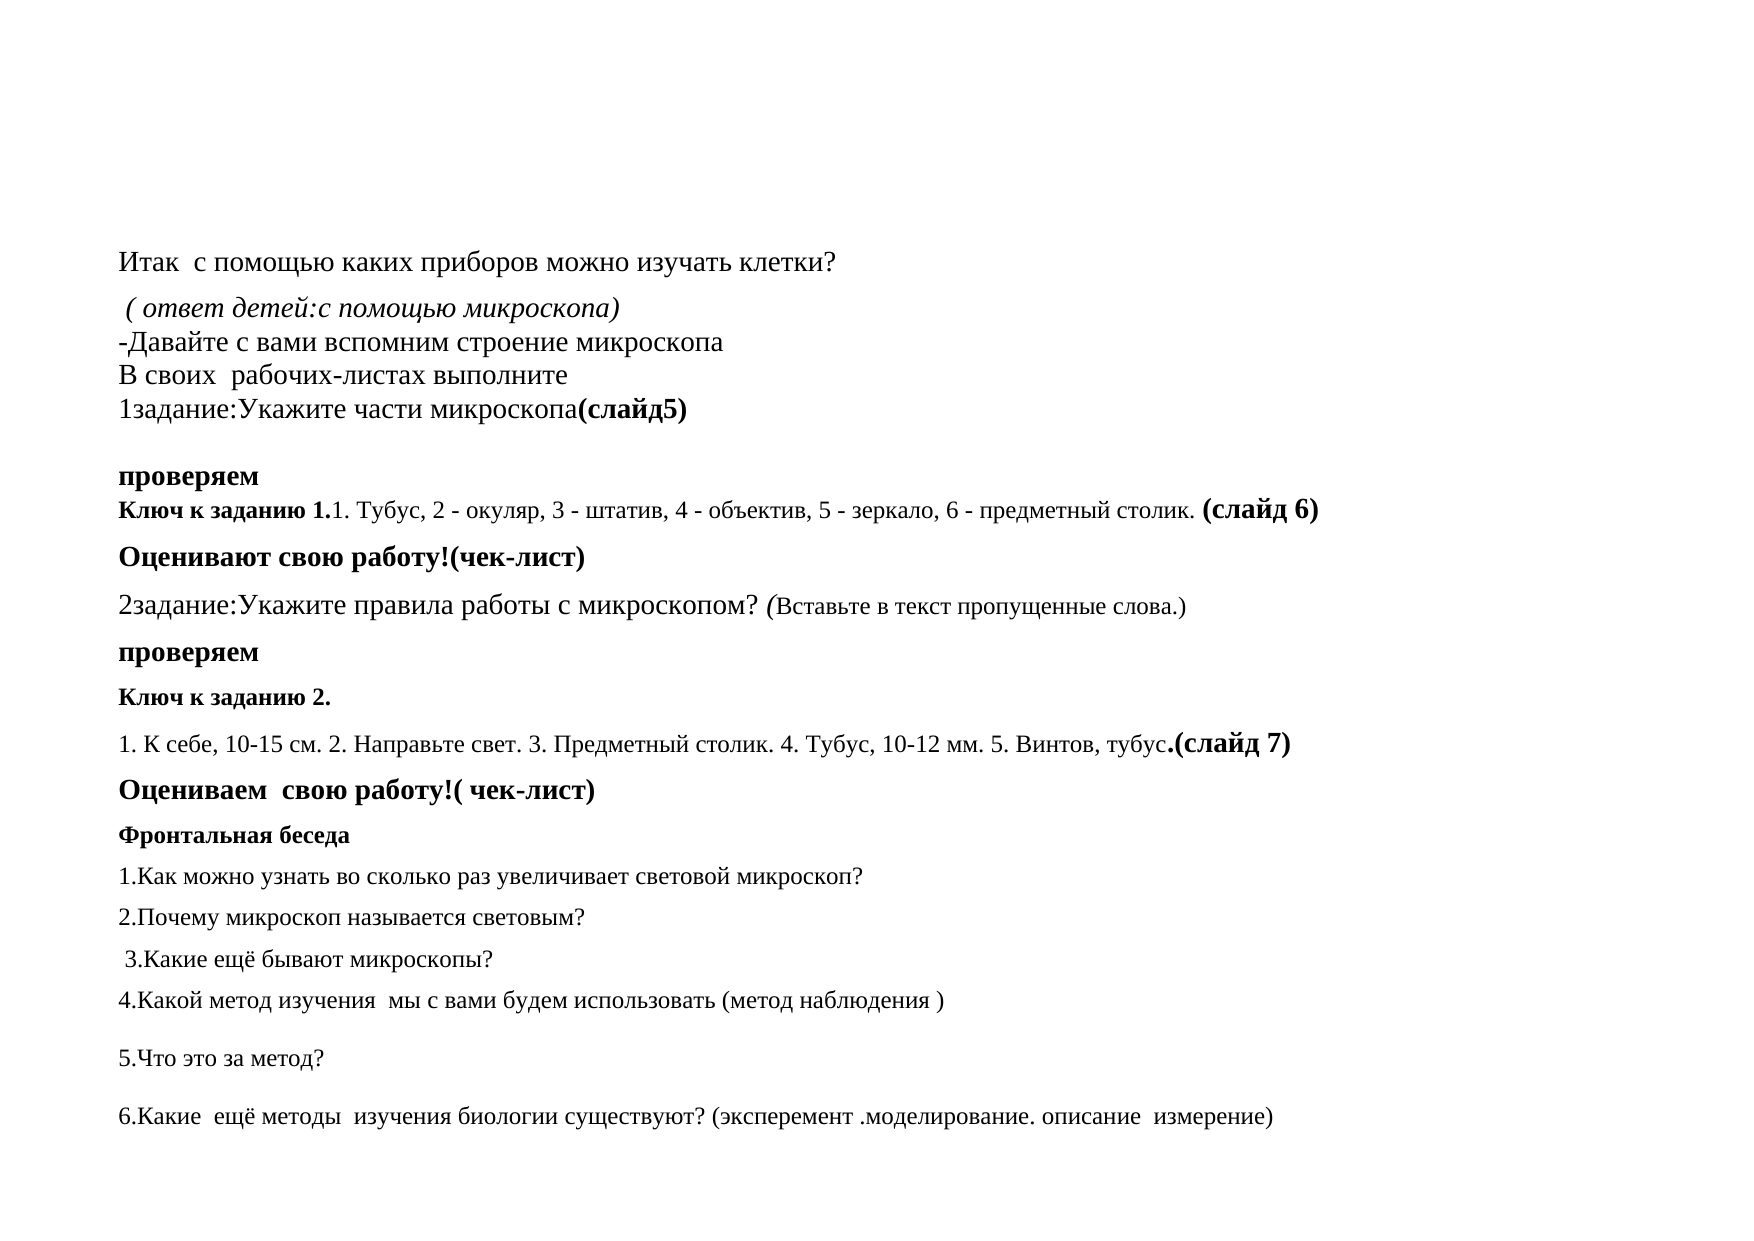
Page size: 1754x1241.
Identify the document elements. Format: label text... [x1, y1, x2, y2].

text 1задание:Укажите части микроскопа(слайд5) [118, 391, 1636, 424]
text проверяем [118, 634, 1636, 668]
text Оцениваем свою работу!( чек-лист) [118, 772, 1636, 806]
text проверяем [118, 458, 1636, 492]
text 2.Почему микроскоп называется световым? [118, 902, 1636, 931]
text 1. К себе, 10-15 см. 2. Направьте свет. 3. Предметный столик. 4. Тубус, 10-12 мм. 5. Винтов, тубус.(слайд 7) [118, 725, 1636, 758]
text -Давайте с вами вспомним строение микроскопа [118, 324, 1636, 357]
text Итак с помощью каких приборов можно изучать клетки? [118, 244, 1636, 278]
text 2задание:Укажите правила работы с микроскопом? (Вставьте в текст пропущенные слова.) [118, 587, 1636, 620]
text Фронтальная беседа [118, 820, 1636, 849]
text Ключ к заданию 2. [118, 682, 1636, 711]
text 6.Какие ещё методы изучения биологии существуют? (эксперемент .моделирование. описание измерение) [118, 1101, 1636, 1129]
text Ключ к заданию 1.1. Тубус, 2 - окуляр, 3 - штатив, 4 - объектив, 5 - зеркало, 6 - предметный столик. (слайд 6) [118, 492, 1636, 525]
text 5.Что это за метод? [118, 1043, 1636, 1072]
text 4.Какой метод изучения мы с вами будем использовать (метод наблюдения ) [118, 985, 1636, 1014]
text 1.Как можно узнать во сколько раз увеличивает световой микроскоп? [118, 861, 1636, 890]
text 3.Какие ещё бывают микроскопы? [118, 944, 1636, 972]
text В своих рабочих-листах выполните [118, 357, 1636, 391]
text ( ответ детей:с помощью микроскопа) [118, 290, 1636, 324]
text Оценивают свою работу!(чек-лист) [118, 539, 1636, 573]
